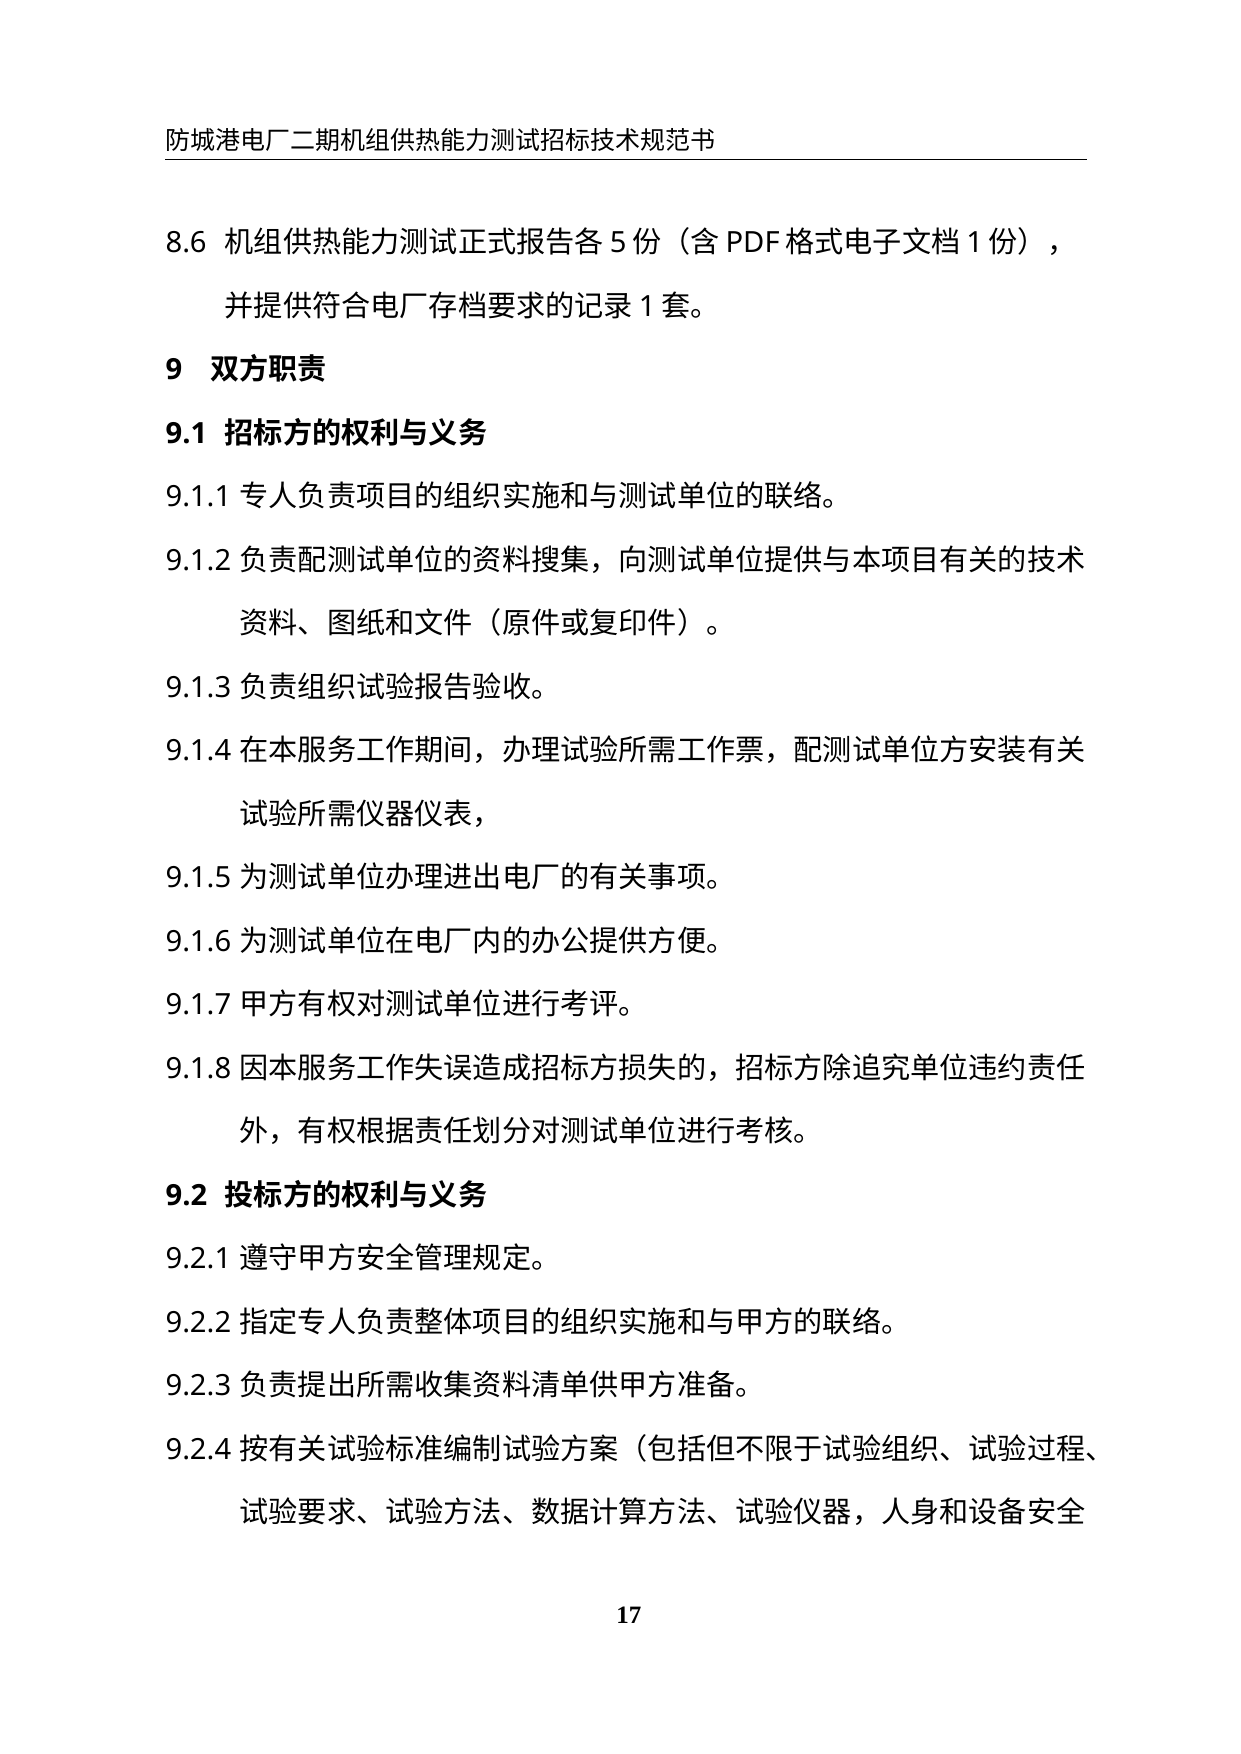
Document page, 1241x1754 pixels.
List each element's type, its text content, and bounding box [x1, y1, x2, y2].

list 专人负责项目的组织实施和与测试单位的联络。 [165, 473, 1087, 515]
list 因本服务工作失误造成招标方损失的，招标方除追究单位违约责任外，有权根据责任划分对测试单位进行考核。 [165, 1044, 1087, 1150]
list 机组供热能力测试正式报告各5份（含PDF格式电子文档1份），并提供符合电厂存档要求的记录1套。 [165, 218, 1087, 324]
list 指定专人负责整体项目的组织实施和与甲方的联络。 [165, 1298, 1087, 1341]
list 双方职责 [165, 346, 1087, 388]
list 招标方的权利与义务 [165, 409, 1087, 452]
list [165, 1426, 1087, 1531]
list 在本服务工作期间，办理试验所需工作票，配测试单位方安装有关试验所需仪器仪表， [165, 727, 1087, 833]
list 负责配测试单位的资料搜集，向测试单位提供与本项目有关的技术资料、图纸和文件（原件或复印件）。 [165, 536, 1087, 642]
list 负责提出所需收集资料清单供甲方准备。 [165, 1362, 1087, 1404]
list 投标方的权利与义务 [165, 1171, 1087, 1214]
list 为测试单位在电厂内的办公提供方便。 [165, 917, 1087, 960]
list 甲方有权对测试单位进行考评。 [165, 981, 1087, 1023]
list 为测试单位办理进出电厂的有关事项。 [165, 854, 1087, 896]
list 遵守甲方安全管理规定。 [165, 1235, 1087, 1277]
list 负责组织试验报告验收。 [165, 663, 1087, 706]
